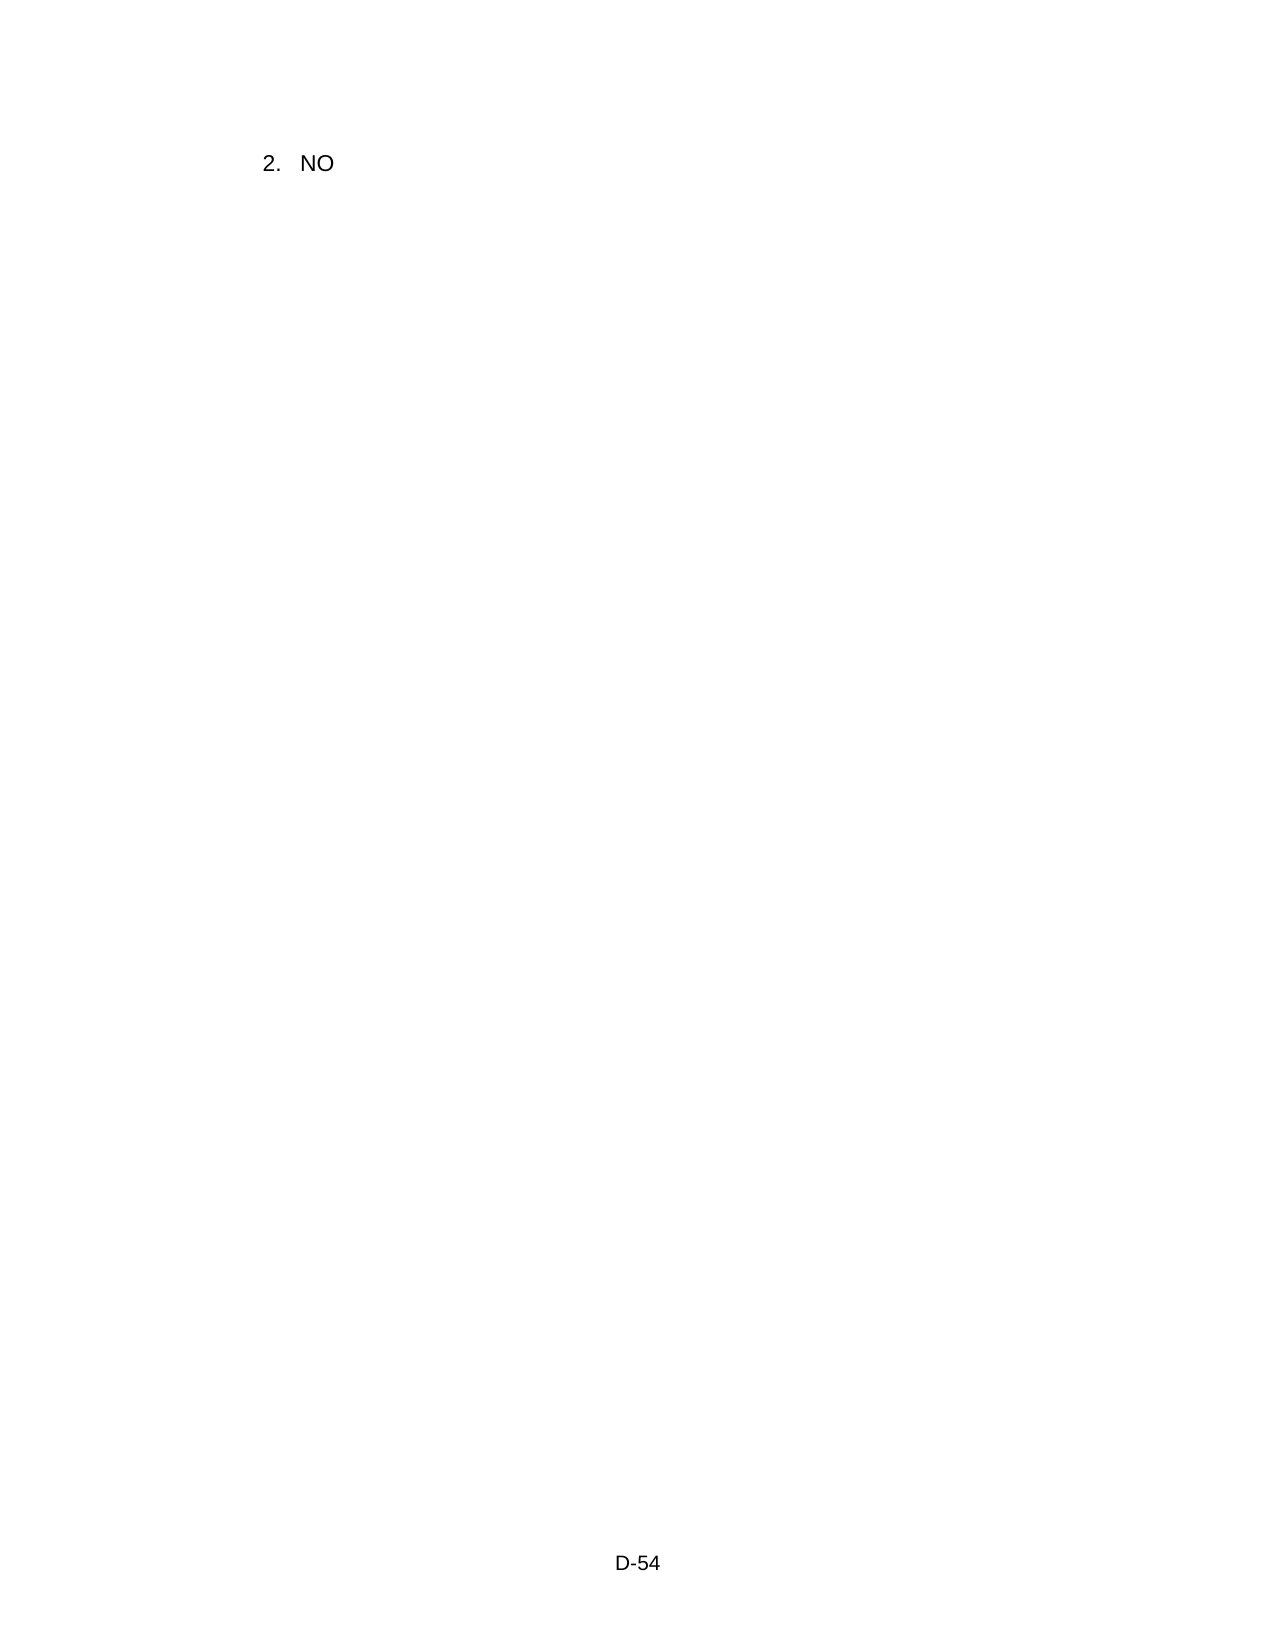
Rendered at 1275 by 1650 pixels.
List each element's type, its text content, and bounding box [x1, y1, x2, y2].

list NO [262, 150, 1087, 176]
